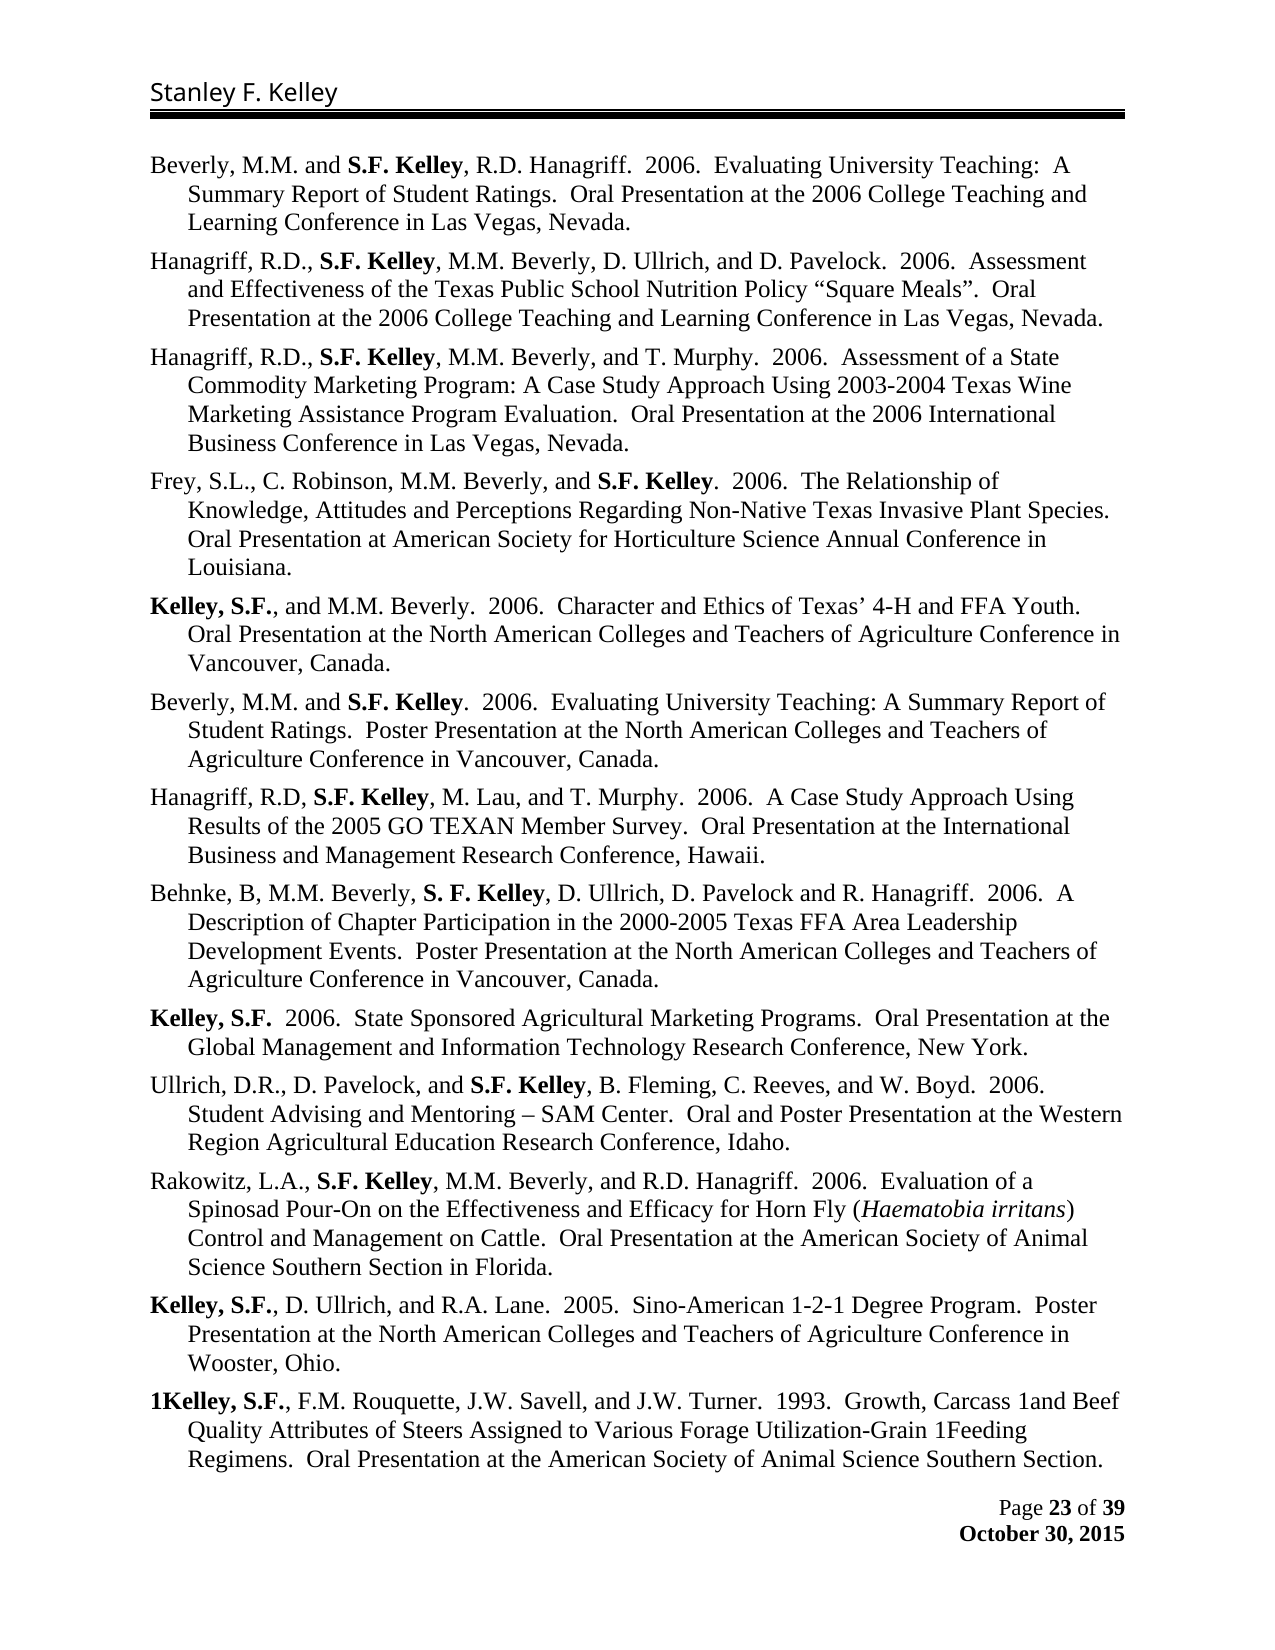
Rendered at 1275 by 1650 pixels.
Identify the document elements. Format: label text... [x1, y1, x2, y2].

text Behnke, B, M.M. Beverly, S. F. Kelley, D. Ullrich, D. Pavelock and R. Hanagriff. 2006. A Description of Chapter Participation in the 2000-2005 Texas FFA Area Leadership Development Events. Poster Presentation at the North American Colleges and Teachers of Agriculture Conference in Vancouver, Canada. [150, 878, 1125, 993]
text Ullrich, D.R., D. Pavelock, and S.F. Kelley, B. Fleming, C. Reeves, and W. Boyd. 2006. Student Advising and Mentoring – SAM Center. Oral and Poster Presentation at the Western Region Agricultural Education Research Conference, Idaho. [150, 1070, 1125, 1156]
text Hanagriff, R.D., S.F. Kelley, M.M. Beverly, and T. Murphy. 2006. Assessment of a State Commodity Marketing Program: A Case Study Approach Using 2003-2004 Texas Wine Marketing Assistance Program Evaluation. Oral Presentation at the 2006 International Business Conference in Las Vegas, Nevada. [150, 342, 1125, 457]
text Frey, S.L., C. Robinson, M.M. Beverly, and S.F. Kelley. 2006. The Relationship of Knowledge, Attitudes and Perceptions Regarding Non-Native Texas Invasive Plant Species. Oral Presentation at American Society for Horticulture Science Annual Conference in Louisiana. [150, 466, 1125, 581]
text Kelley, S.F., F.M. Rouquette, J.W. Savell, and J.W. Turner. 1993. Growth, Carcass and Beef Quality Attributes of Steers Assigned to Various Forage Utilization-Grain Feeding Regimens. Oral Presentation at the American Society of Animal Science Southern Section. [150, 1386, 1125, 1472]
text Hanagriff, R.D, S.F. Kelley, M. Lau, and T. Murphy. 2006. A Case Study Approach Using Results of the 2005 GO TEXAN Member Survey. Oral Presentation at the International Business and Management Research Conference, Hawaii. [150, 782, 1125, 869]
text Rakowitz, L.A., S.F. Kelley, M.M. Beverly, and R.D. Hanagriff. 2006. Evaluation of a Spinosad Pour-On on the Effectiveness and Efficacy for Horn Fly (Haematobia irritans) Control and Management on Cattle. Oral Presentation at the American Society of Animal Science Southern Section in Florida. [150, 1166, 1125, 1281]
text Kelley, S.F. 2006. State Sponsored Agricultural Marketing Programs. Oral Presentation at the Global Management and Information Technology Research Conference, New York. [150, 1003, 1125, 1060]
text Kelley, S.F., D. Ullrich, and R.A. Lane. 2005. Sino-American 1-2-1 Degree Program. Poster Presentation at the North American Colleges and Teachers of Agriculture Conference in Wooster, Ohio. [150, 1290, 1125, 1377]
text Kelley, S.F., and M.M. Beverly. 2006. Character and Ethics of Texas’ 4-H and FFA Youth. Oral Presentation at the North American Colleges and Teachers of Agriculture Conference in Vancouver, Canada. [150, 591, 1125, 677]
text Beverly, M.M. and S.F. Kelley, R.D. Hanagriff. 2006. Evaluating University Teaching: A Summary Report of Student Ratings. Oral Presentation at the 2006 College Teaching and Learning Conference in Las Vegas, Nevada. [150, 150, 1125, 236]
text Beverly, M.M. and S.F. Kelley. 2006. Evaluating University Teaching: A Summary Report of Student Ratings. Poster Presentation at the North American Colleges and Teachers of Agriculture Conference in Vancouver, Canada. [150, 687, 1125, 773]
text Hanagriff, R.D., S.F. Kelley, M.M. Beverly, D. Ullrich, and D. Pavelock. 2006. Assessment and Effectiveness of the Texas Public School Nutrition Policy “Square Meals”. Oral Presentation at the 2006 College Teaching and Learning Conference in Las Vegas, Nevada. [150, 246, 1125, 332]
